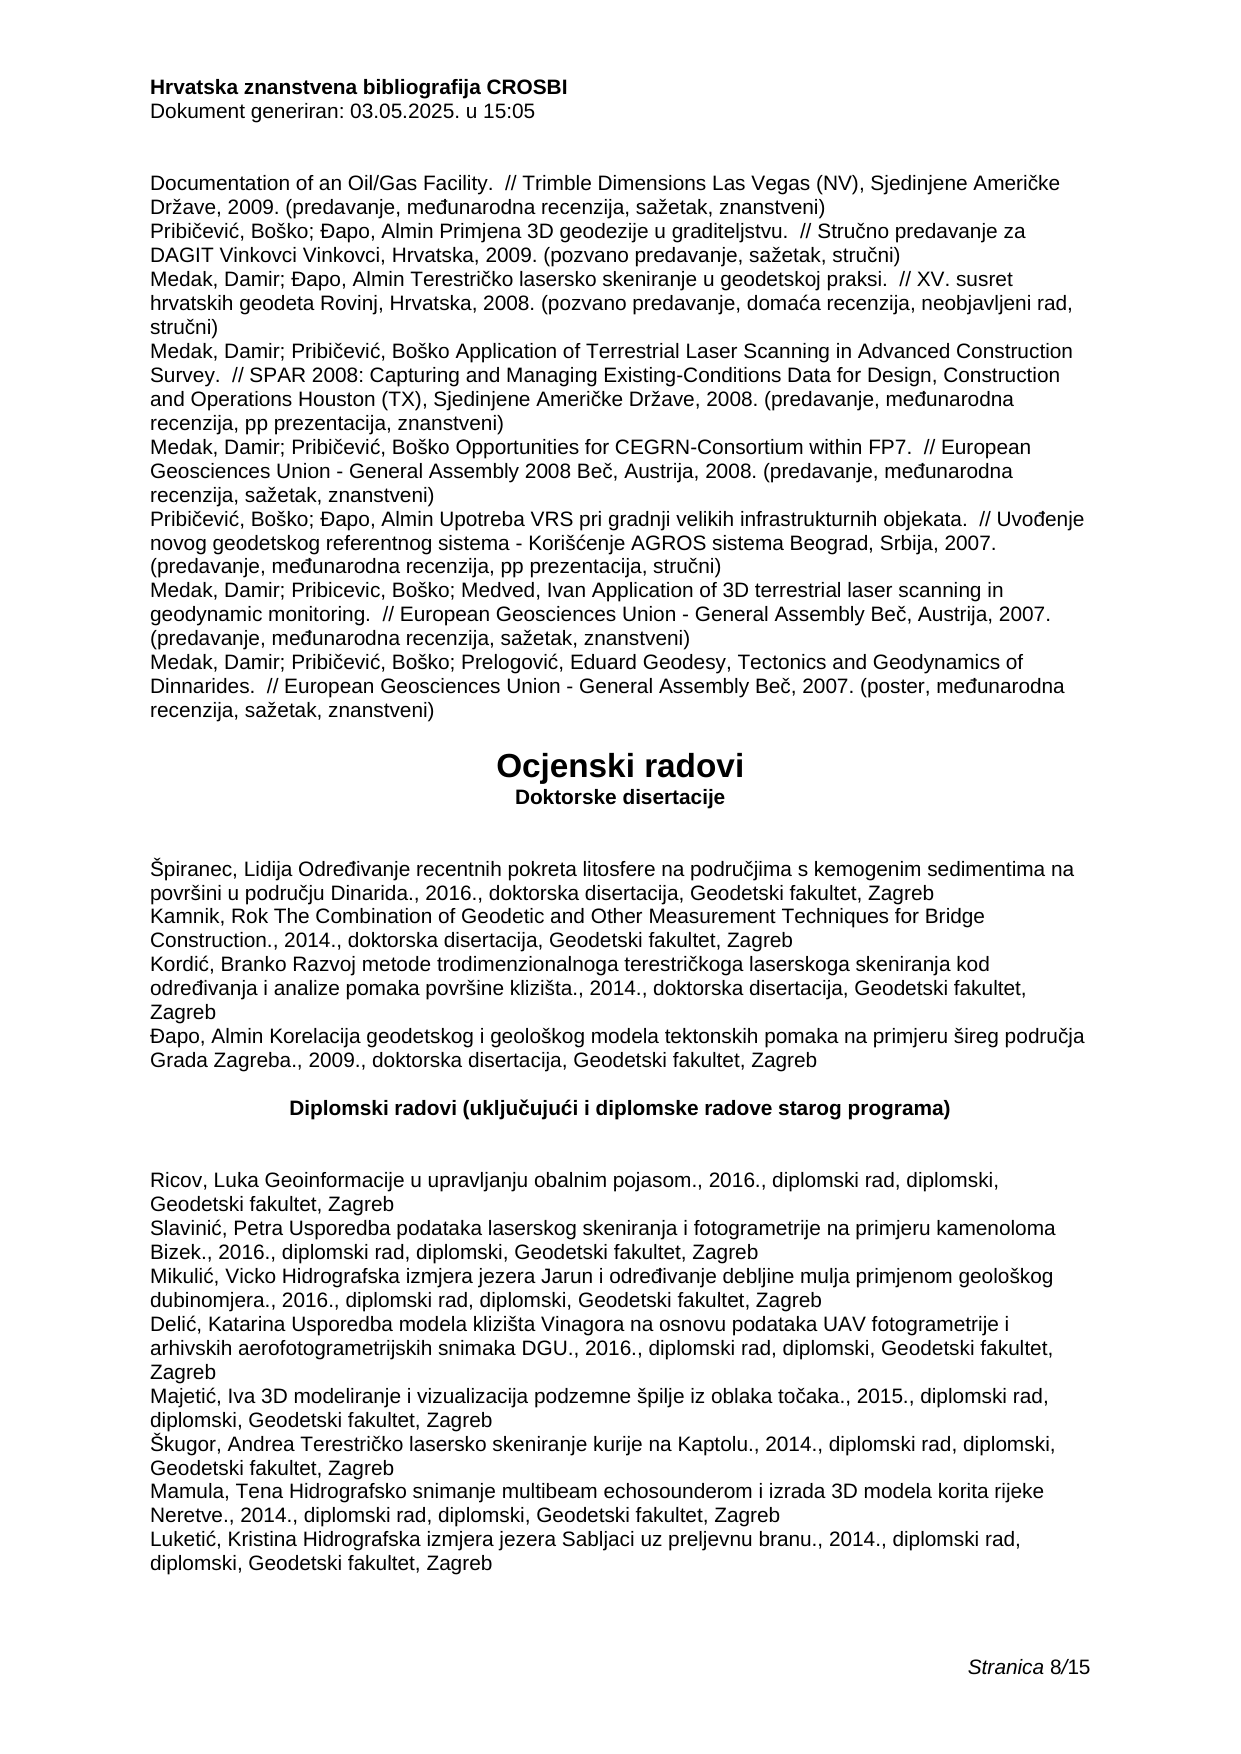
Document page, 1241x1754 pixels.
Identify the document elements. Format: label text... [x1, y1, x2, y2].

text Majetić, Iva [150, 1383, 1090, 1431]
text Škugor, Andrea [150, 1431, 1090, 1479]
text Medak, Damir; Pribicevic, Boško; Medved, Ivan [150, 578, 1090, 650]
text Slavinić, Petra [150, 1216, 1090, 1264]
subtitle Diplomski radovi (uključujući i diplomske radove starog programa) [150, 1096, 1090, 1120]
text Delić, Katarina [150, 1312, 1090, 1383]
text Medak, Damir; Pribičević, Boško [150, 339, 1090, 434]
text Kamnik, Rok [150, 904, 1090, 952]
text Ricov, Luka [150, 1168, 1090, 1216]
text Medak, Damir; Pribičević, Boško; Prelogović, Eduard [150, 650, 1090, 722]
text Medak, Damir; Pribičević, Boško [150, 434, 1090, 506]
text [150, 171, 1090, 219]
subtitle Ocjenski radovi [150, 746, 1090, 784]
text Špiranec, Lidija [150, 856, 1090, 904]
text Đapo, Almin [150, 1024, 1090, 1072]
subtitle Doktorske disertacije [150, 784, 1090, 808]
text Pribičević, Boško; Đapo, Almin [150, 219, 1090, 267]
text Mikulić, Vicko [150, 1264, 1090, 1312]
text Pribičević, Boško; Đapo, Almin [150, 506, 1090, 578]
text Medak, Damir; Đapo, Almin [150, 267, 1090, 339]
text Mamula, Tena [150, 1479, 1090, 1527]
text Luketić, Kristina [150, 1527, 1090, 1575]
text Kordić, Branko [150, 952, 1090, 1024]
